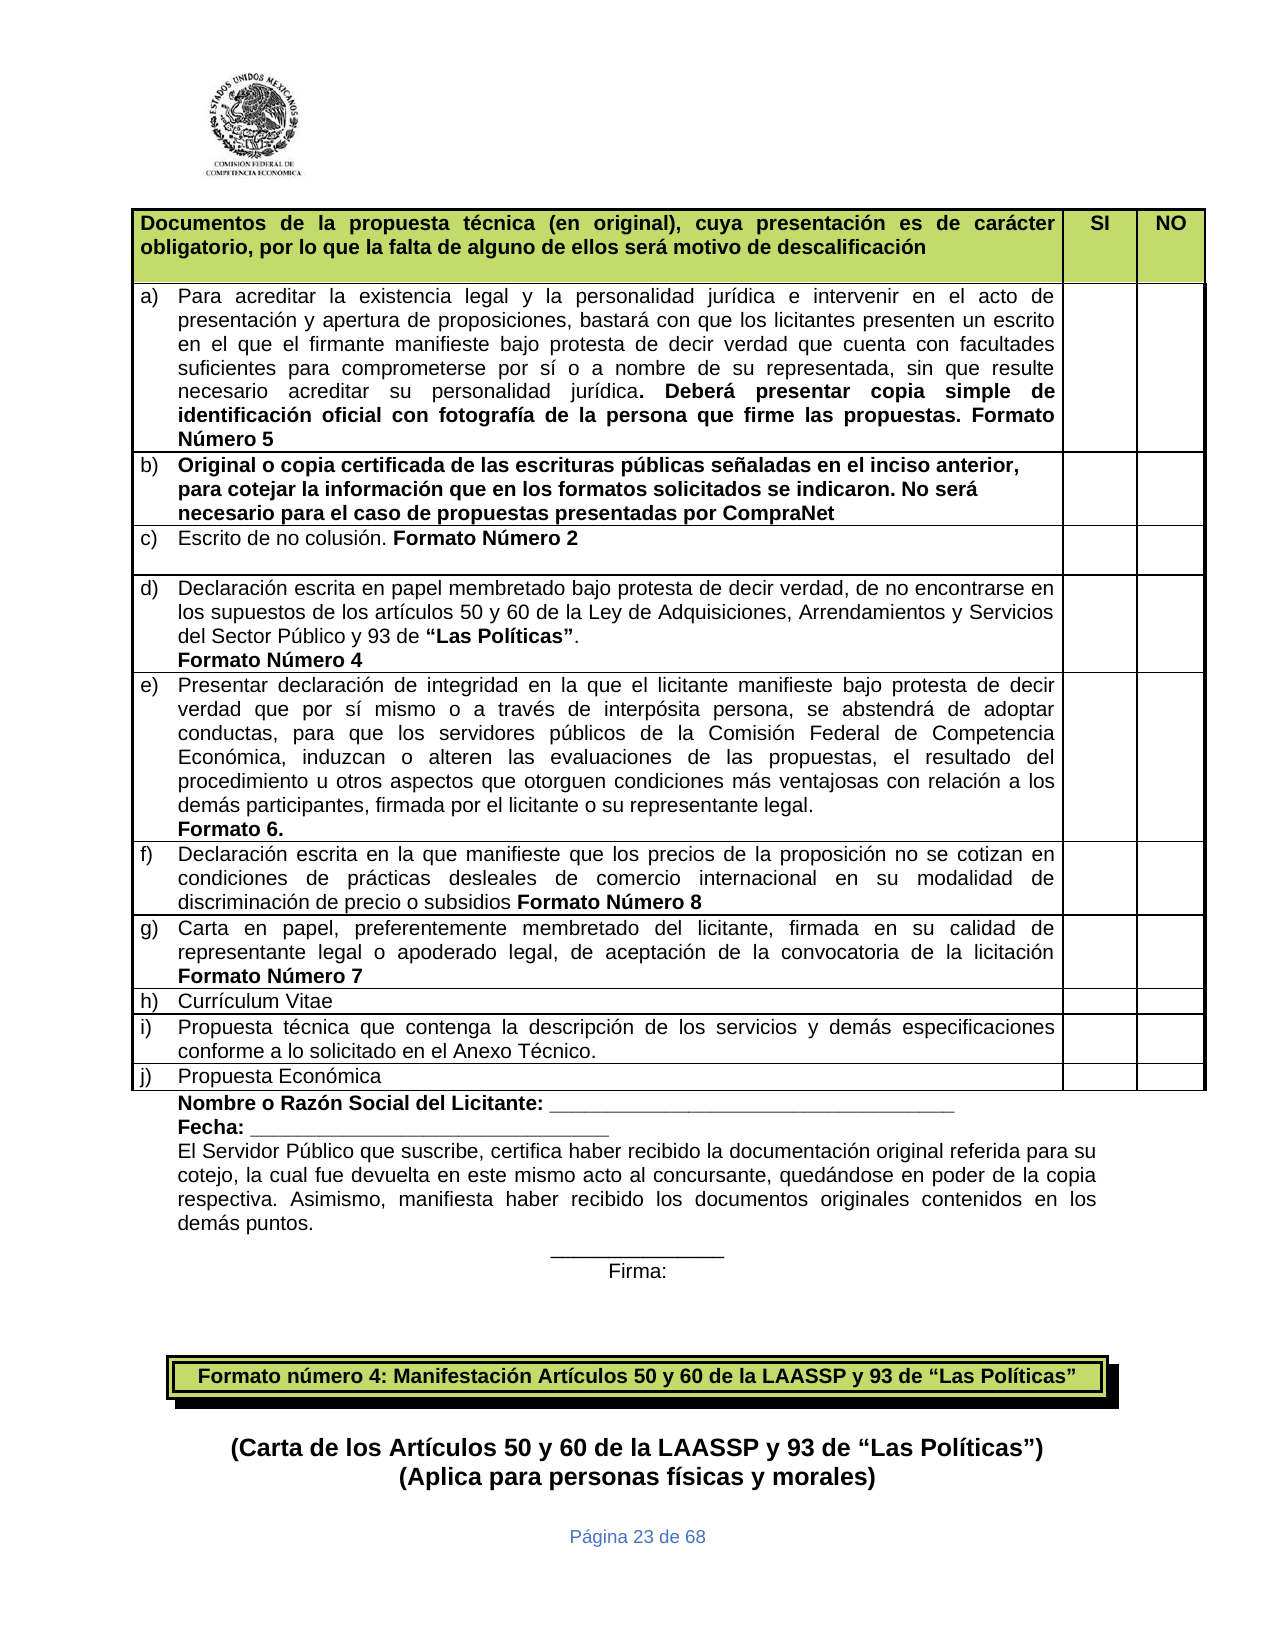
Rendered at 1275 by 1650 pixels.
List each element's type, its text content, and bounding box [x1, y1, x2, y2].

table_cell [1138, 453, 1203, 524]
table_cell [1138, 284, 1203, 451]
table_cell [1138, 989, 1203, 1013]
table_cell Carta en papel, preferentemente membretado del licitante, firmada en su calidad de representante legal o apoderado legal, de aceptación de la convocatoria de la licitación Formato Número 7 [134, 916, 1062, 988]
table_cell Para acreditar la existencia legal y la personalidad jurídica e intervenir en el acto de presentación y apertura de proposiciones, bastará con que los licitantes presenten un escrito en el que el firmante manifieste bajo protesta de decir verdad que cuenta con facultades suficientes para comprometerse por sí o a nombre de su representada, sin que resulte necesario acreditar su personalidad jurídica. Deberá presentar copia simple de identificación oficial con fotografía de la persona que firme las propuestas. Formato Número 5 [134, 284, 1062, 451]
table_cell [1064, 916, 1136, 988]
text (Carta de los Artículos 50 y 60 de la LAASSP y 93 de “Las Políticas”) [177, 1433, 1098, 1462]
text Nombre o Razón Social del Licitante: ___________________________________ [177, 1091, 1098, 1115]
text El Servidor Público que suscribe, certifica haber recibido la documentación original referida para su cotejo, la cual fue devuelta en este mismo acto al concursante, quedándose en poder de la copia respectiva. Asimismo, manifiesta haber recibido los documentos originales contenidos en los demás puntos. [177, 1139, 1098, 1235]
table_cell [1138, 526, 1203, 574]
table_header Documentos de la propuesta técnica (en original), cuya presentación es de carácter obligatorio, por lo que la falta de alguno de ellos será motivo de descalificación [134, 211, 1062, 282]
table_cell [1064, 989, 1136, 1013]
table_header NO [1138, 211, 1204, 282]
table_cell [1138, 916, 1203, 988]
text Formato número 4: Manifestación Artículos 50 y 60 de la LAASSP y 93 de “Las Políticas” [169, 1358, 1106, 1397]
table_cell [1064, 1064, 1136, 1089]
table_header SI [1064, 211, 1136, 282]
table_cell [1138, 1064, 1203, 1089]
table_cell [1064, 842, 1136, 914]
table_cell Original o copia certificada de las escrituras públicas señaladas en el inciso anterior, para cotejar la información que en los formatos solicitados se indicaron. No será necesario para el caso de propuestas presentadas por CompraNet [134, 453, 1062, 524]
text (Aplica para personas físicas y morales) [177, 1462, 1098, 1490]
table_cell Declaración escrita en papel membretado bajo protesta de decir verdad, de no encontrarse en los supuestos de los artículos 50 y 60 de la Ley de Adquisiciones, Arrendamientos y Servicios del Sector Público y 93 de “Las Políticas”. Formato Número 4 [134, 576, 1062, 671]
table_cell Propuesta técnica que contenga la descripción de los servicios y demás especificaciones conforme a lo solicitado en el Anexo Técnico. [134, 1015, 1062, 1063]
table_cell [1064, 673, 1136, 841]
text _______________ [177, 1235, 1098, 1259]
table_cell [1064, 526, 1136, 574]
table_cell [1064, 284, 1136, 451]
table_cell [1138, 842, 1203, 914]
table_cell Currículum Vitae [134, 989, 1062, 1013]
table_cell [1138, 673, 1203, 841]
table_cell [1064, 576, 1136, 671]
table_cell Declaración escrita en la que manifieste que los precios de la proposición no se cotizan en condiciones de prácticas desleales de comercio internacional en su modalidad de discriminación de precio o subsidios Formato Número 8 [134, 842, 1062, 914]
table_cell Propuesta Económica [134, 1064, 1062, 1089]
table_cell Presentar declaración de integridad en la que el licitante manifieste bajo protesta de decir verdad que por sí mismo o a través de interpósita persona, se abstendrá de adoptar conductas, para que los servidores públicos de la Comisión Federal de Competencia Económica, induzcan o alteren las evaluaciones de las propuestas, el resultado del procedimiento u otros aspectos que otorguen condiciones más ventajosas con relación a los demás participantes, firmada por el licitante o su representante legal. Formato 6. [134, 673, 1062, 841]
table_cell [1138, 576, 1203, 671]
text Firma: [177, 1259, 1098, 1283]
table_cell [1138, 1015, 1203, 1063]
text Fecha: _______________________________ [177, 1115, 1098, 1139]
table_cell [1064, 1015, 1136, 1063]
table_cell [1064, 453, 1136, 524]
picture [188, 73, 322, 179]
table_cell Escrito de no colusión. Formato Número 2 [134, 526, 1062, 574]
